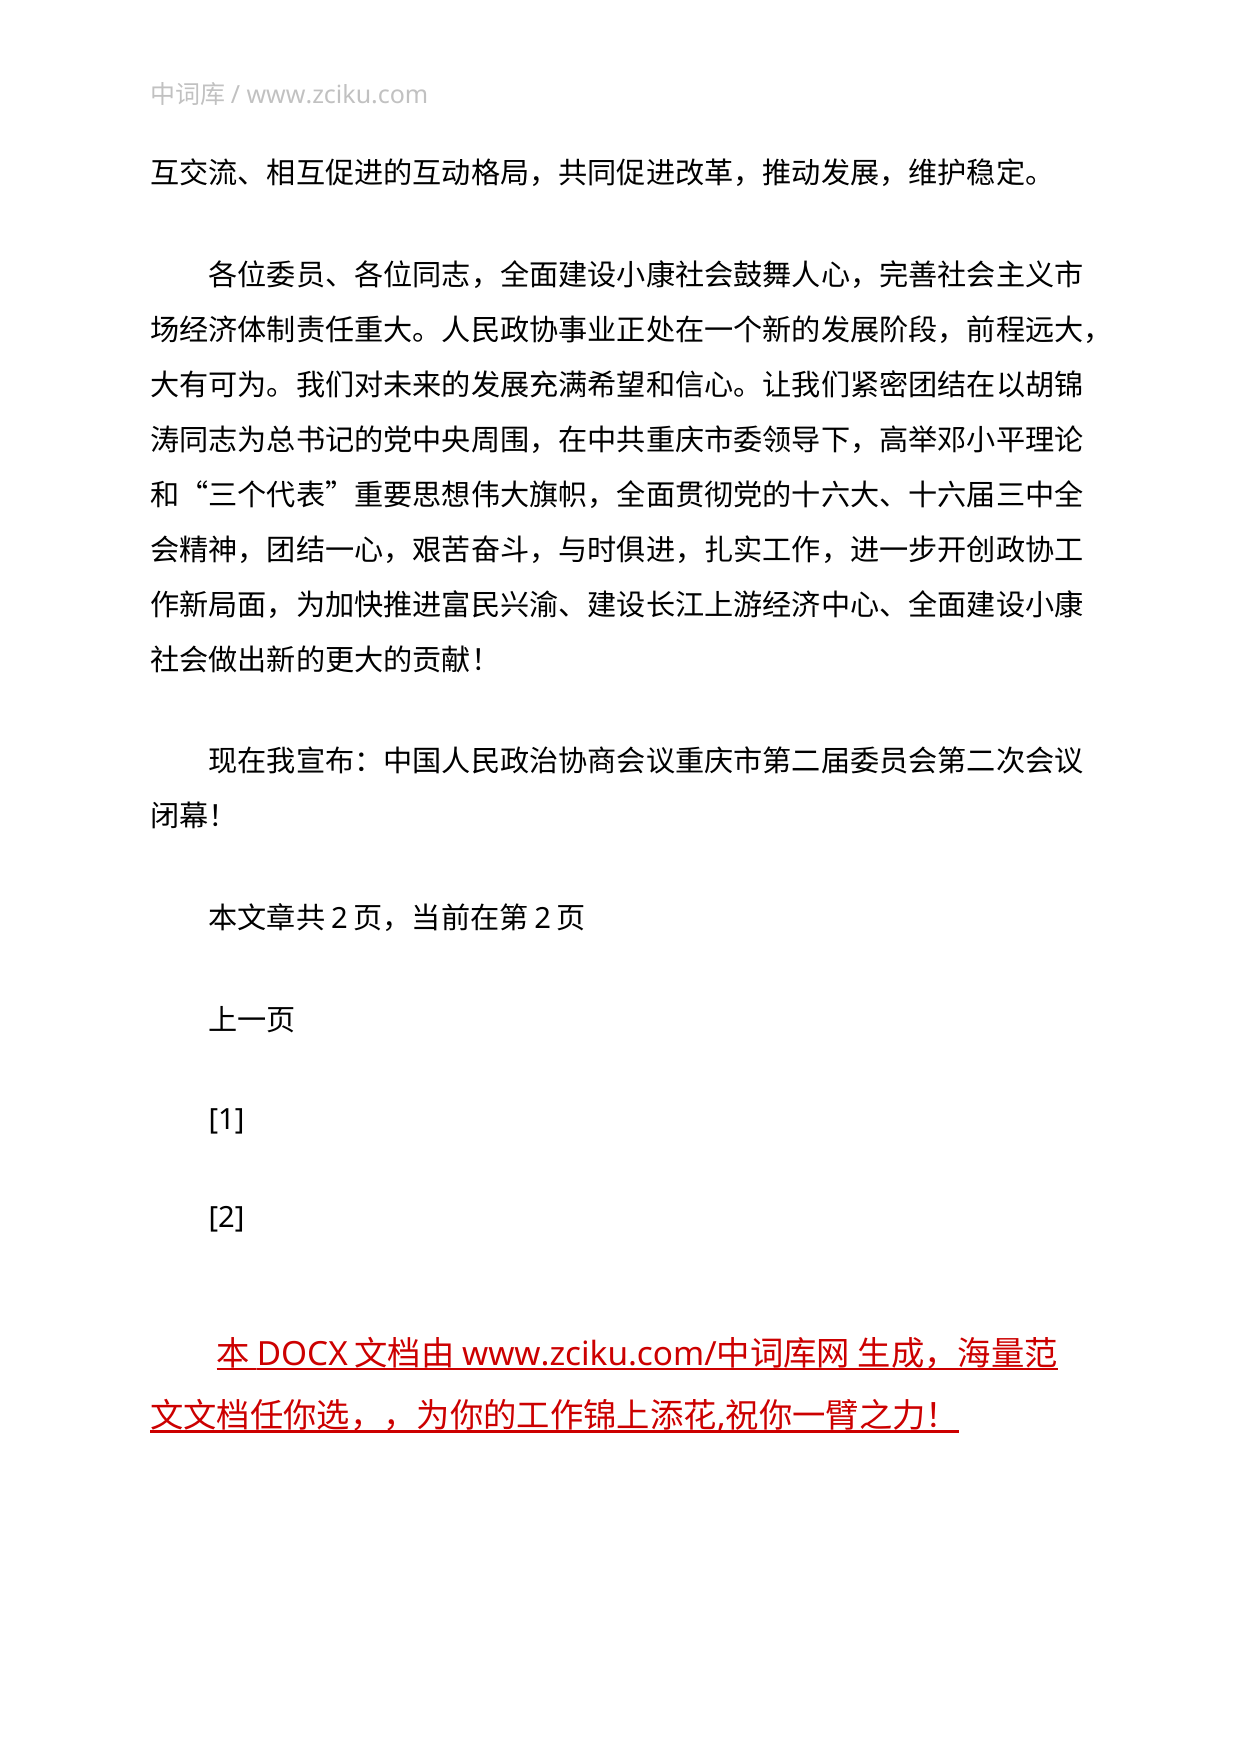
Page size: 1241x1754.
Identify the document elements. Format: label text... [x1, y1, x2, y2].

text 本文章共2页，当前在第2页 [150, 894, 1090, 937]
text 现在我宣布：中国人民政治协商会议重庆市第二届委员会第二次会议闭幕！ [150, 738, 1090, 835]
text [2] [150, 1197, 1090, 1236]
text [150, 150, 1090, 192]
text 上一页 [150, 996, 1090, 1039]
text 各位委员、各位同志，全面建设小康社会鼓舞人心，完善社会主义市场经济体制责任重大。人民政协事业正处在一个新的发展阶段，前程远大，大有可为。我们对未来的发展充满希望和信心。让我们紧密团结在以胡锦涛同志为总书记的党中央周围，在中共重庆市委领导下，高举邓小平理论和“三个代表”重要思想伟大旗帜，全面贯彻党的十六大、十六届三中全会精神，团结一心，艰苦奋斗，与时俱进，扎实工作，进一步开创政协工作新局面，为加快推进富民兴渝、建设长江上游经济中心、全面建设小康社会做出新的更大的贡献！ [150, 252, 1090, 678]
text 本DOCX文档由 www.zciku.com/中词库网 生成，海量范文文档任你选，，为你的工作锦上添花,祝你一臂之力！ [150, 1326, 1090, 1438]
text [1] [150, 1098, 1090, 1138]
